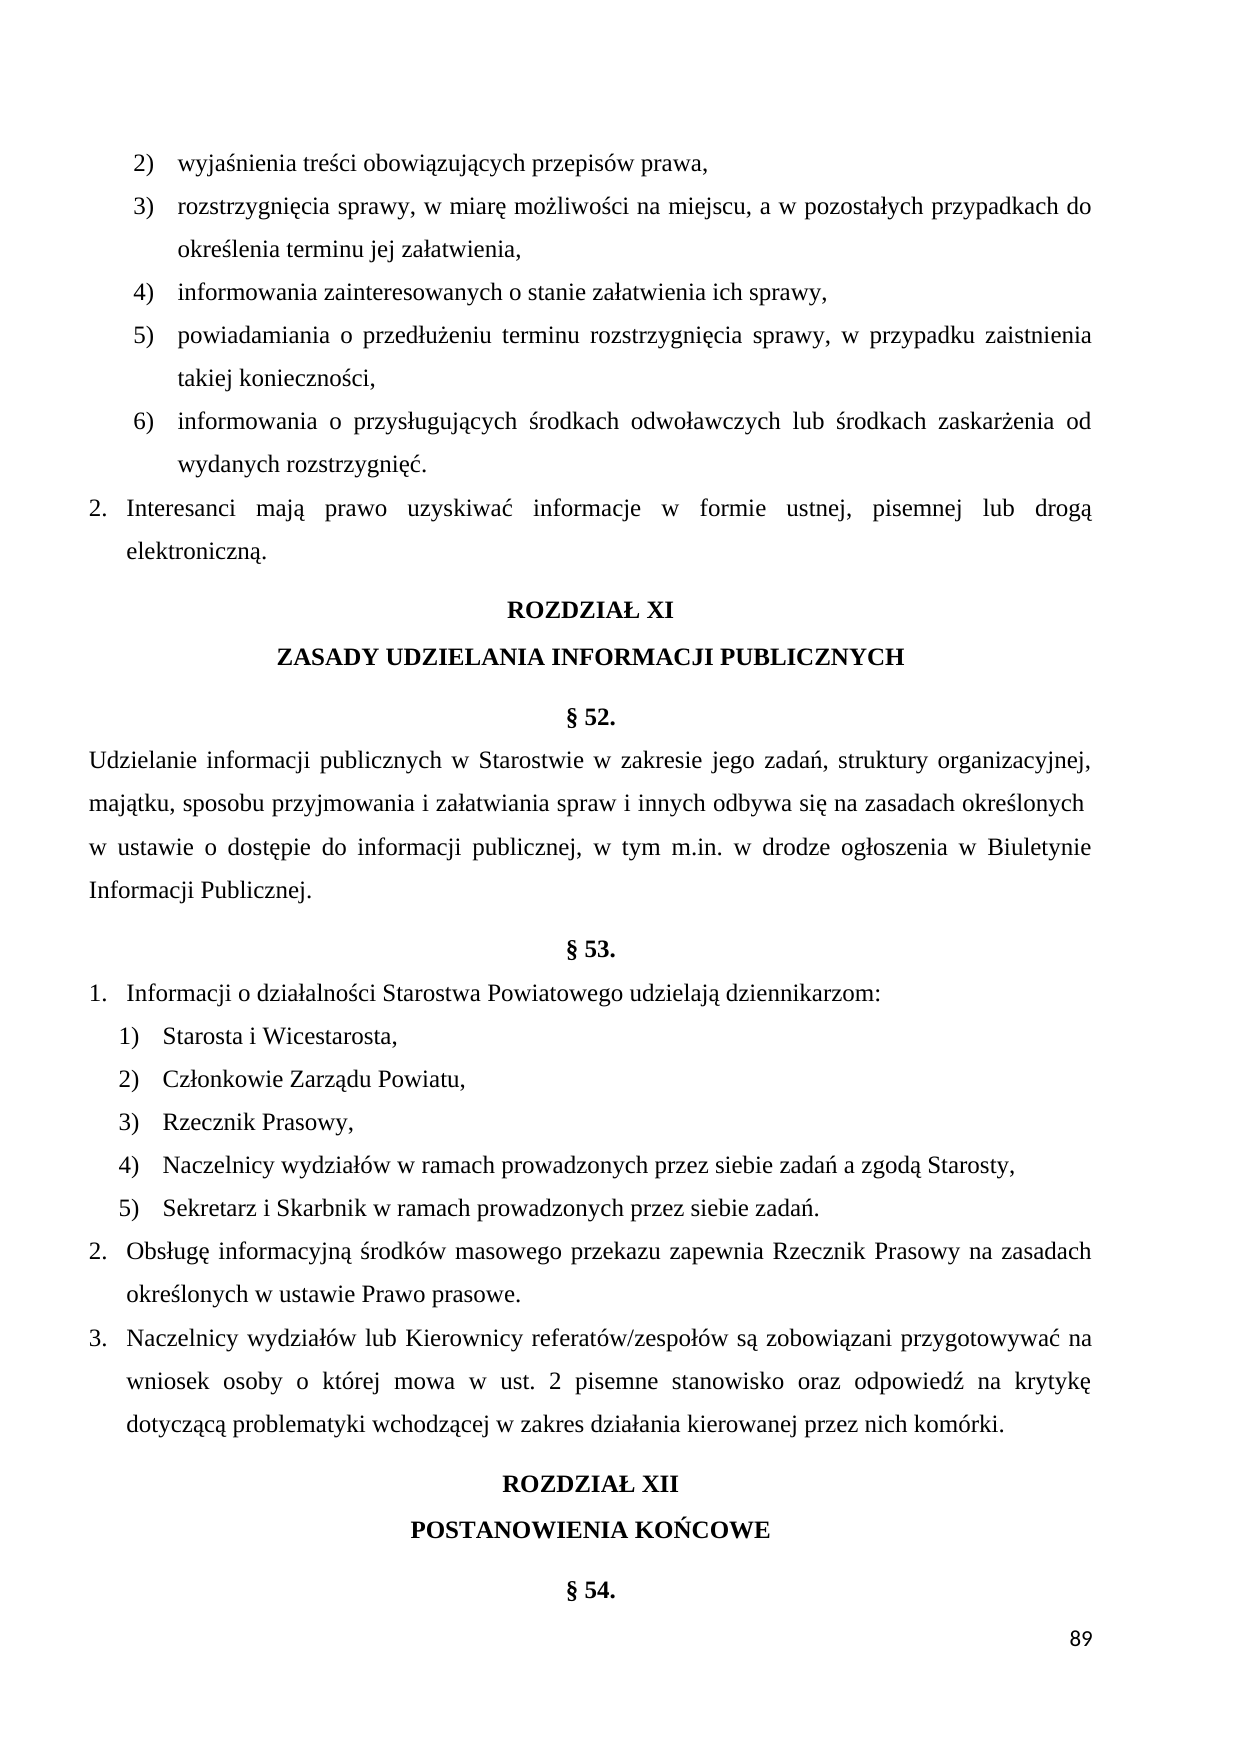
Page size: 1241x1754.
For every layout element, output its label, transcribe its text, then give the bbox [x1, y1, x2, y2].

list informowania zainteresowanych o stanie załatwienia ich sprawy, [133, 277, 1092, 306]
list wyjaśnienia treści obowiązujących przepisów prawa, [133, 148, 1092, 176]
text ZASADY UDZIELANIA INFORMACJI PUBLICZNYCH [89, 642, 1092, 671]
text § 52. [89, 702, 1092, 731]
list Naczelnicy wydziałów lub Kierownicy referatów/zespołów są zobowiązani przygotowywać na wniosek osoby o której mowa w ust. 2 pisemne stanowisko oraz odpowiedź na krytykę dotyczącą problematyki wchodzącej w zakres działania kierowanej przez nich komórki. [89, 1323, 1092, 1438]
text § 54. [89, 1575, 1092, 1604]
list Interesanci mają prawo uzyskiwać informacje w formie ustnej, pisemnej lub drogą elektroniczną. [89, 493, 1092, 564]
list rozstrzygnięcia sprawy, w miarę możliwości na miejscu, a w pozostałych przypadkach do określenia terminu jej załatwienia, [133, 191, 1092, 263]
list informowania o przysługujących środkach odwoławczych lub środkach zaskarżenia od wydanych rozstrzygnięć. [133, 406, 1092, 478]
text ROZDZIAŁ XII [89, 1469, 1092, 1497]
list Starosta i Wicestarosta, [118, 1021, 1092, 1049]
text POSTANOWIENIA KOŃCOWE [89, 1515, 1092, 1544]
text Udzielanie informacji publicznych w Starostwie w zakresie jego zadań, struktury organizacyjnej, majątku, sposobu przyjmowania i załatwiania spraw i innych odbywa się na zasadach określonych w ustawie o dostępie do informacji publicznej, w tym m.in. w drodze ogłoszenia w Biuletynie Informacji Publicznej. [89, 745, 1092, 903]
list Informacji o działalności Starostwa Powiatowego udzielają dziennikarzom: [89, 978, 1092, 1006]
list Obsługę informacyjną środków masowego przekazu zapewnia Rzecznik Prasowy na zasadach określonych w ustawie Prawo prasowe. [89, 1236, 1092, 1308]
list Naczelnicy wydziałów w ramach prowadzonych przez siebie zadań a zgodą Starosty, [118, 1150, 1092, 1179]
list Rzecznik Prasowy, [118, 1107, 1092, 1136]
list Członkowie Zarządu Powiatu, [118, 1064, 1092, 1093]
text ROZDZIAŁ XI [89, 596, 1092, 624]
list powiadamiania o przedłużeniu terminu rozstrzygnięcia sprawy, w przypadku zaistnienia takiej konieczności, [133, 320, 1092, 392]
list Sekretarz i Skarbnik w ramach prowadzonych przez siebie zadań. [118, 1193, 1092, 1222]
text § 53. [89, 934, 1092, 963]
